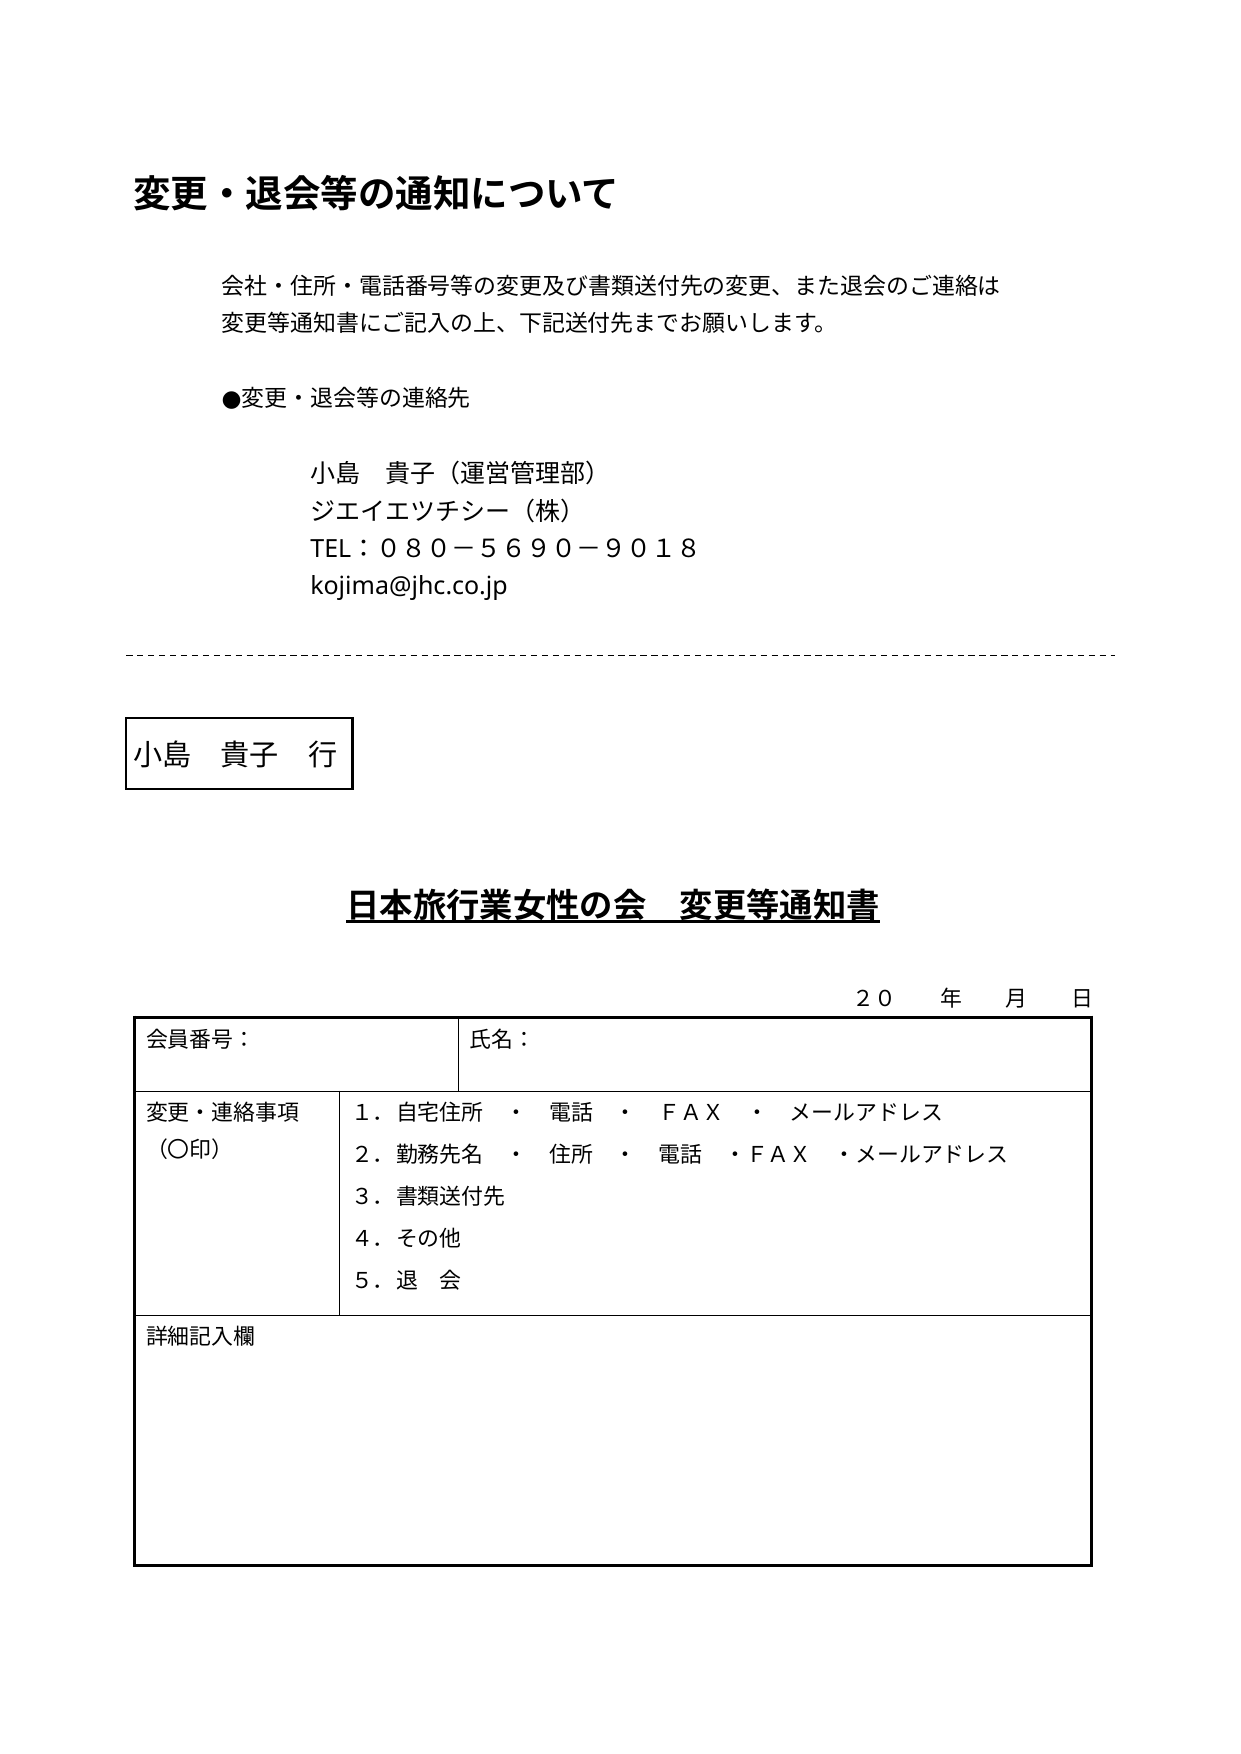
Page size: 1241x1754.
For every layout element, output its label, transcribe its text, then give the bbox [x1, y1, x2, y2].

text 会社・住所・電話番号等の変更及び書類送付先の変更、また退会のご連絡は [221, 266, 1093, 303]
table_cell 変更・連絡事項 （〇印） [136, 1092, 339, 1315]
table_cell 自宅住所 ・ 電話 ・ ＦＡＸ ・ メールアドレス 勤務先名 ・ 住所 ・ 電話 ・ＦＡＸ ・メールアドレス 書類送付先 その他 退 会 [340, 1092, 1090, 1315]
text 小島 貴子 行 [133, 716, 1093, 791]
text 変更等通知書にご記入の上、下記送付先までお願いします。 [221, 303, 1093, 341]
table_cell 詳細記入欄 [136, 1316, 1090, 1564]
text ２０ 年 月 日 [133, 978, 1093, 1016]
text ジエイエツチシー（株） [310, 491, 1093, 528]
text 日本旅行業女性の会 変更等通知書 [133, 866, 1093, 941]
text 小島 貴子（運営管理部） [310, 453, 1093, 491]
table_header 会員番号： [136, 1019, 458, 1091]
text TEL：０８０－５６９０－９０１８ [310, 528, 1093, 566]
text 変更・退会等の通知について [133, 153, 1093, 228]
text ●変更・退会等の連絡先 [221, 378, 1093, 416]
table_header 氏名： [459, 1019, 1090, 1091]
text kojima@jhc.co.jp [310, 566, 1093, 603]
